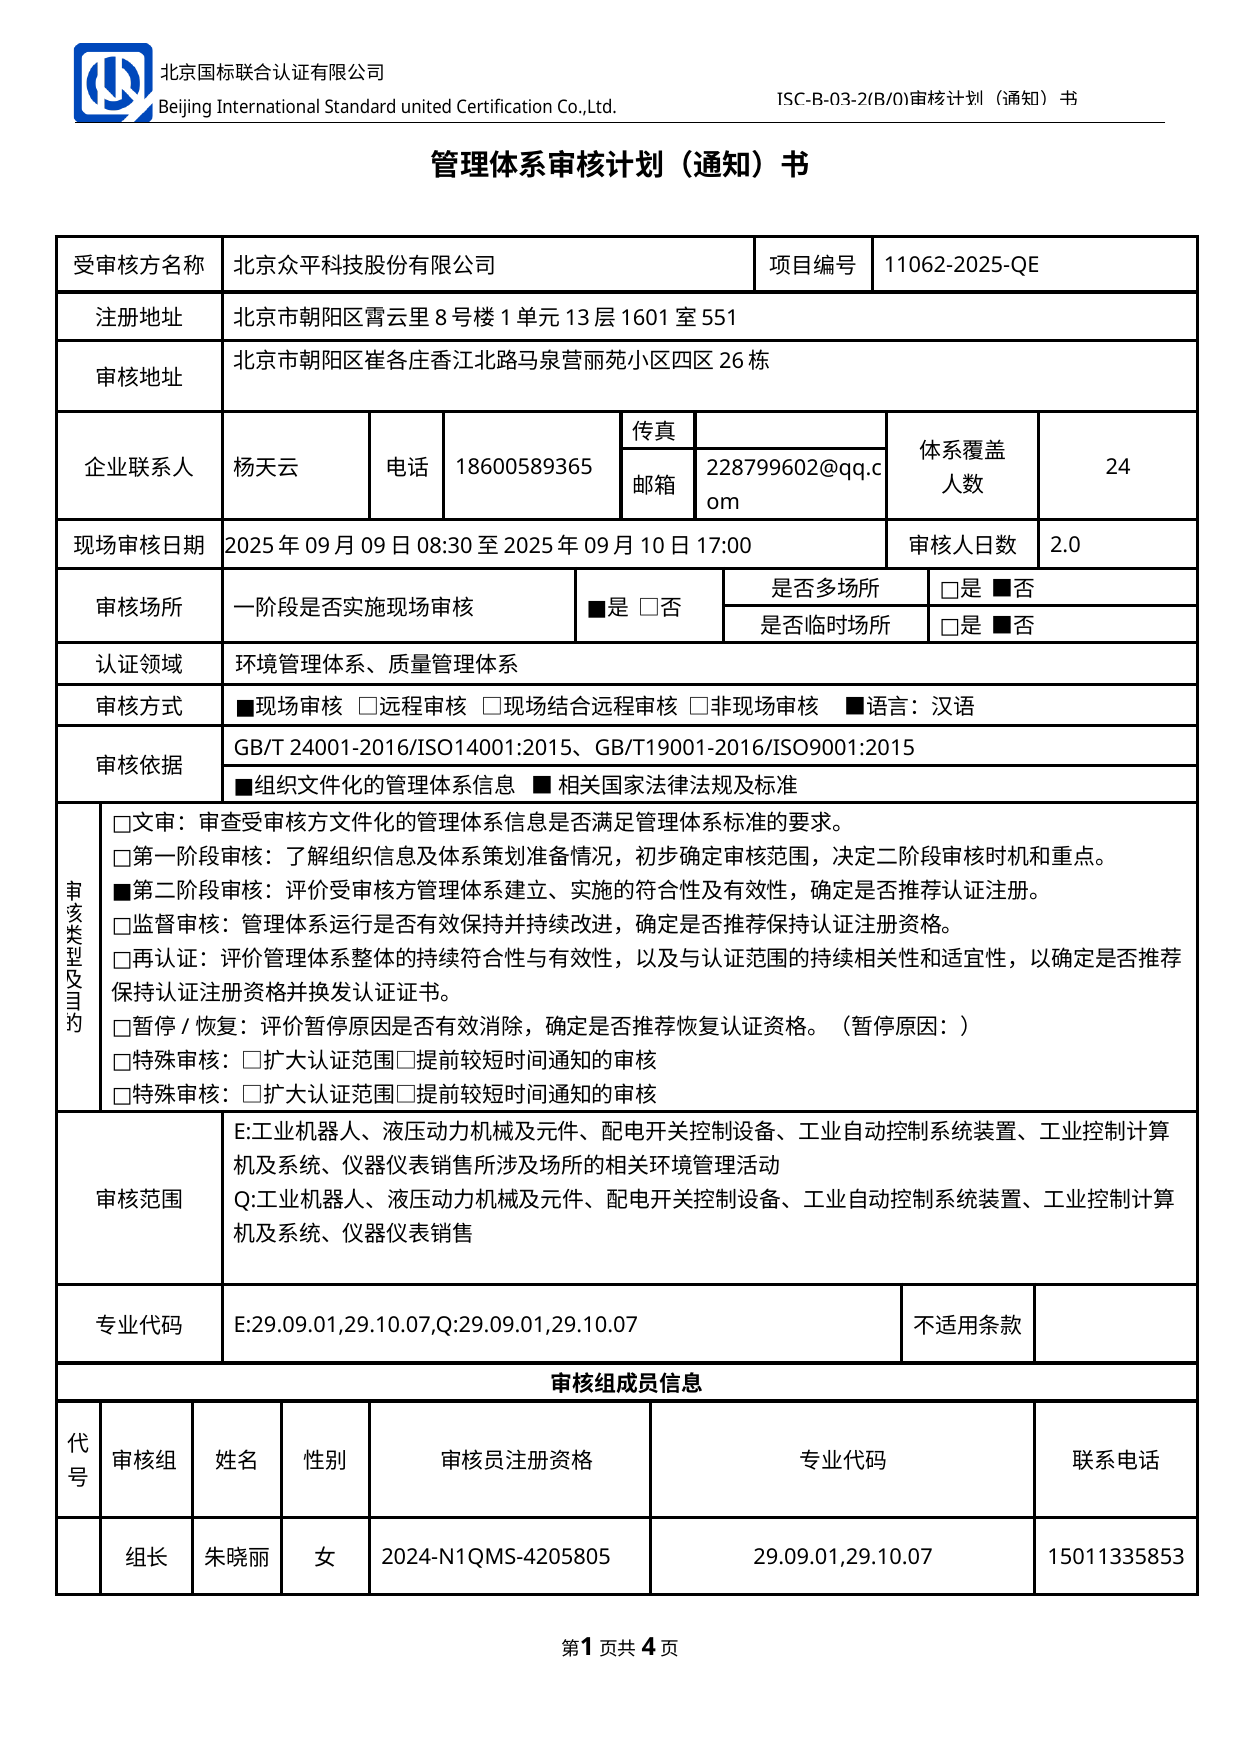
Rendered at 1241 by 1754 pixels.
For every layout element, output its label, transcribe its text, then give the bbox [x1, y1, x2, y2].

table_cell 现场审核日期 [58, 521, 221, 567]
table_cell 2.0 [1040, 521, 1196, 567]
table_cell [1036, 1286, 1196, 1361]
table_cell 29.09.01,29.10.07 [652, 1519, 1033, 1593]
table_cell ■现场审核 □远程审核 □现场结合远程审核 □非现场审核 ■语言：汉语 [224, 686, 1196, 724]
table_cell 注册地址 [58, 294, 221, 339]
table_cell 审核依据 [58, 727, 221, 801]
table_cell □是 ■否 [930, 607, 1196, 641]
table_cell 性别 [283, 1403, 368, 1516]
table_cell 组长 [102, 1519, 191, 1593]
table_cell □文审：审查受审核方文件化的管理体系信息是否满足管理体系标准的要求。 □第一阶段审核：了解组织信息及体系策划准备情况，初步确定审核范围，决定二阶段审核时机和重点。 ■第二阶段审核：评价受审核方管理体系建立、实施的符合性及有效性，确定是否推荐认证注册。 □监督审核：管理体系运行是否有效保持并持续改进，确定是否推荐保持认证注册资格。 □再认证：评价管理体系整体的持续符合性与有效性，以及与认证范围的持续相关性和适宜性，以确定是否推荐保持认证注册资格并换发认证证书。 □暂停 / 恢复：评价暂停原因是否有效消除，确定是否推荐恢复认证资格。（暂停原因：） □特殊审核：□扩大认证范围□提前较短时间通知的审核 □特殊审核：□扩大认证范围□提前较短时间通知的审核 [102, 804, 1196, 1110]
table_cell E:工业机器人、液压动力机械及元件、配电开关控制设备、工业自动控制系统装置、工业控制计算机及系统、仪器仪表销售所涉及场所的相关环境管理活动 Q:工业机器人、液压动力机械及元件、配电开关控制设备、工业自动控制系统装置、工业控制计算机及系统、仪器仪表销售 [224, 1113, 1196, 1283]
table_cell ■组织文件化的管理体系信息 ■ 相关国家法律法规及标准 [224, 767, 1196, 801]
table_cell 代号 [58, 1403, 99, 1516]
table_cell 邮箱 [623, 450, 693, 518]
table_cell 不适用条款 [903, 1286, 1033, 1361]
table_cell 联系电话 [1036, 1403, 1196, 1516]
table_cell 审核场所 [58, 570, 221, 641]
table_cell 认证领域 [58, 644, 221, 682]
table_cell ■是 □否 [577, 570, 722, 641]
text 管理体系审核计划（通知）书 [75, 129, 1165, 197]
table_cell 15011335853 [1036, 1519, 1196, 1593]
table_cell 专业代码 [652, 1403, 1033, 1516]
table_cell 是否多场所 [725, 570, 927, 604]
table_cell 审核类型及目的 [58, 804, 99, 1110]
table_cell 审核地址 [58, 342, 221, 410]
table_cell [58, 1519, 99, 1593]
table_cell 2025年09月09日 08:30至2025年09月10日 17:00 [224, 521, 885, 567]
picture [73, 43, 153, 123]
table_cell 18600589365 [445, 413, 619, 518]
table_cell 审核组 [102, 1403, 191, 1516]
table_cell 企业联系人 [58, 413, 221, 518]
table_cell 女 [283, 1519, 368, 1593]
table_cell E:29.09.01,29.10.07,Q:29.09.01,29.10.07 [224, 1286, 900, 1361]
table_cell 审核人日数 [888, 521, 1037, 567]
table_cell 审核组成员信息 [58, 1365, 1196, 1399]
table_header 项目编号 [756, 238, 871, 290]
table_cell 24 [1040, 413, 1196, 518]
table_header 受审核方名称 [58, 238, 221, 290]
table_cell 杨天云 [224, 413, 368, 518]
table_header 11062-2025-QE [874, 238, 1196, 290]
table_cell GB/T 24001-2016/ISO14001:2015、GB/T19001-2016/ISO9001:2015 [224, 727, 1196, 764]
table_cell 传真 [623, 413, 693, 447]
table_cell 审核范围 [58, 1113, 221, 1283]
table_cell 北京市朝阳区崔各庄香江北路马泉营丽苑小区四区26栋 [224, 342, 1196, 410]
table_cell 2024-N1QMS-4205805 [371, 1519, 649, 1593]
table_cell 审核员注册资格 [371, 1403, 649, 1516]
table_cell 朱晓丽 [194, 1519, 280, 1593]
table_cell 是否临时场所 [725, 607, 927, 641]
table_cell 环境管理体系、质量管理体系 [224, 644, 1196, 682]
table_cell 228799602@qq.com [697, 450, 885, 518]
table_cell 电话 [371, 413, 442, 518]
table_cell □是 ■否 [930, 570, 1196, 604]
table_cell [697, 413, 885, 447]
table_cell 姓名 [194, 1403, 280, 1516]
table_cell 体系覆盖 人数 [888, 413, 1037, 518]
table_header 北京众平科技股份有限公司 [224, 238, 753, 290]
table_cell 审核方式 [58, 686, 221, 724]
table_cell 专业代码 [58, 1286, 221, 1361]
table_cell 一阶段是否实施现场审核 [224, 570, 574, 641]
table_cell 北京市朝阳区霄云里8号楼1单元13层1601室551 [224, 294, 1196, 339]
